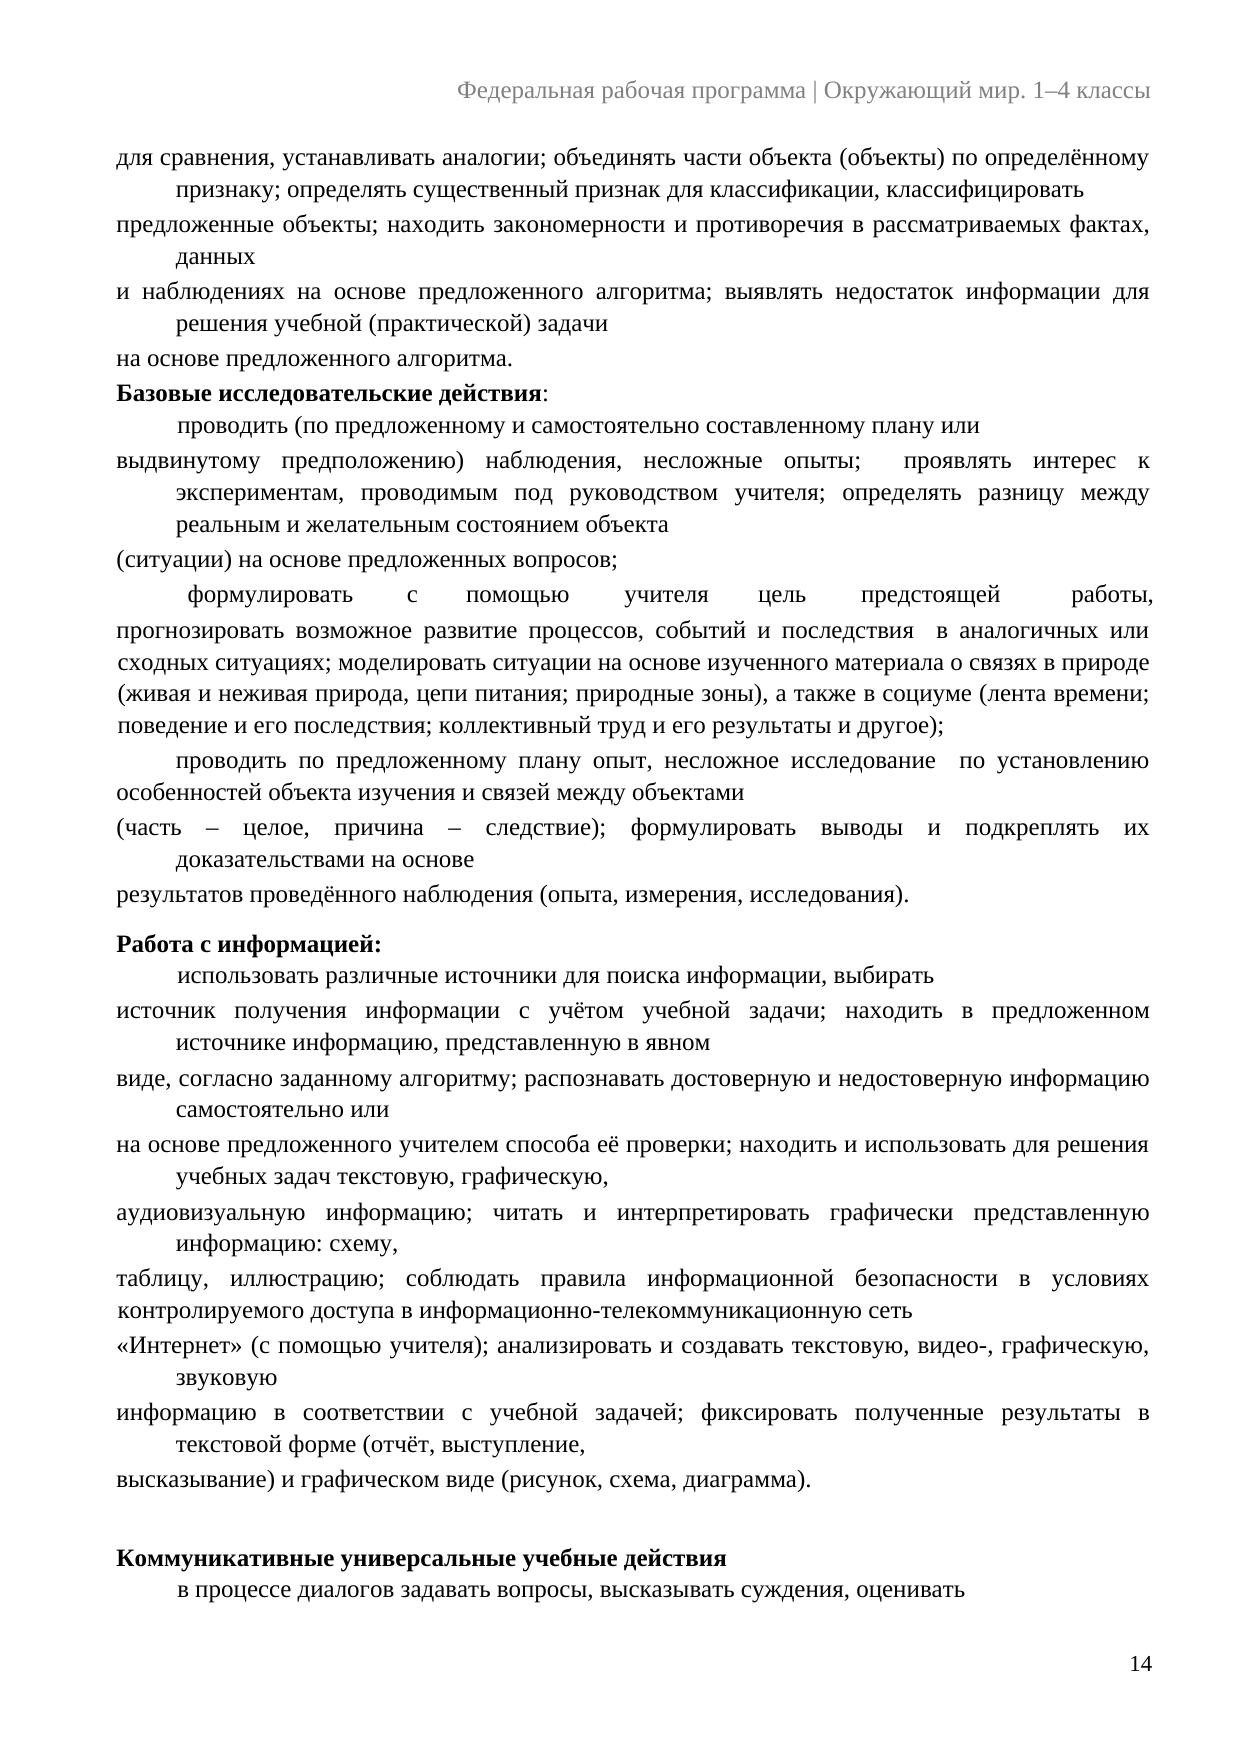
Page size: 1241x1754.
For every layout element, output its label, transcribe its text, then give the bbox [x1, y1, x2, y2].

text (часть ‒ целое, причина ‒ следствие); формулировать выводы и подкреплять их доказательствами на основе [116, 812, 1151, 872]
text источник получения информации с учётом учебной задачи; находить в предложенном источнике информацию, представленную в явном [116, 996, 1151, 1056]
text аудиовизуальную информацию; читать и интерпретировать графически представленную информацию: схему, [116, 1197, 1151, 1257]
text «Интернет» (с помощью учителя); анализировать и создавать текстовую, видео-, графическую, звуковую [116, 1331, 1151, 1391]
text Базовые исследовательские действия: [116, 378, 1160, 407]
text для сравнения, устанавливать аналогии; объединять части объекта (объекты) по определённому признаку; определять существенный признак для классификации, классифицировать [116, 142, 1151, 202]
text (ситуации) на основе предложенных вопросов; [116, 544, 1151, 573]
text результатов проведённого наблюдения (опыта, измерения, исследования). [116, 879, 1151, 908]
text проводить по предложенному плану опыт, несложное исследование по установлению особенностей объекта изучения и связей между объектами [116, 745, 1151, 806]
text использовать различные источники для поиска информации, выбирать [177, 960, 1151, 989]
text Работа с информацией: [116, 929, 1160, 957]
text информацию в соответствии с учебной задачей; фиксировать полученные результаты в текстовой форме (отчёт, выступление, [116, 1397, 1151, 1458]
text выдвинутому предположению) наблюдения, несложные опыты; проявлять интерес к экспериментам, проводимым под руководством учителя; определять разницу между реальным и желательным состоянием объекта [116, 446, 1151, 537]
text проводить (по предложенному и самостоятельно составленному плану или [177, 410, 1151, 439]
subtitle Коммуникативные универсальные учебные действия [116, 1543, 1114, 1572]
text высказывание) и графическом виде (рисунок, схема, диаграмма). [116, 1464, 1151, 1493]
text на основе предложенного алгоритма. [116, 343, 1151, 372]
text и наблюдениях на основе предложенного алгоритма; выявлять недостаток информации для решения учебной (практической) задачи [116, 276, 1151, 336]
text формулировать с помощью учителя цель предстоящей работы, [118, 579, 1160, 608]
text таблицу, иллюстрацию; соблюдать правила информационной безопасности в условиях контролируемого доступа в информационно-телекоммуникационную сеть [116, 1263, 1151, 1324]
text на основе предложенного учителем способа её проверки; находить и использовать для решения учебных задач текстовую, графическую, [116, 1129, 1151, 1190]
text в процессе диалогов задавать вопросы, высказывать суждения, оценивать [177, 1574, 1151, 1603]
text прогнозировать возможное развитие процессов, событий и последствия в аналогичных или сходных ситуациях; моделировать ситуации на основе изученного материала о связях в природе (живая и неживая природа, цепи питания; природные зоны), а также в социуме (лента времени; поведение и его последствия; коллективный труд и его результаты и другое); [116, 615, 1151, 738]
text предложенные объекты; находить закономерности и противоречия в рассматриваемых фактах, данных [116, 209, 1151, 269]
text виде, согласно заданному алгоритму; распознавать достоверную и недостоверную информацию самостоятельно или [116, 1063, 1151, 1123]
